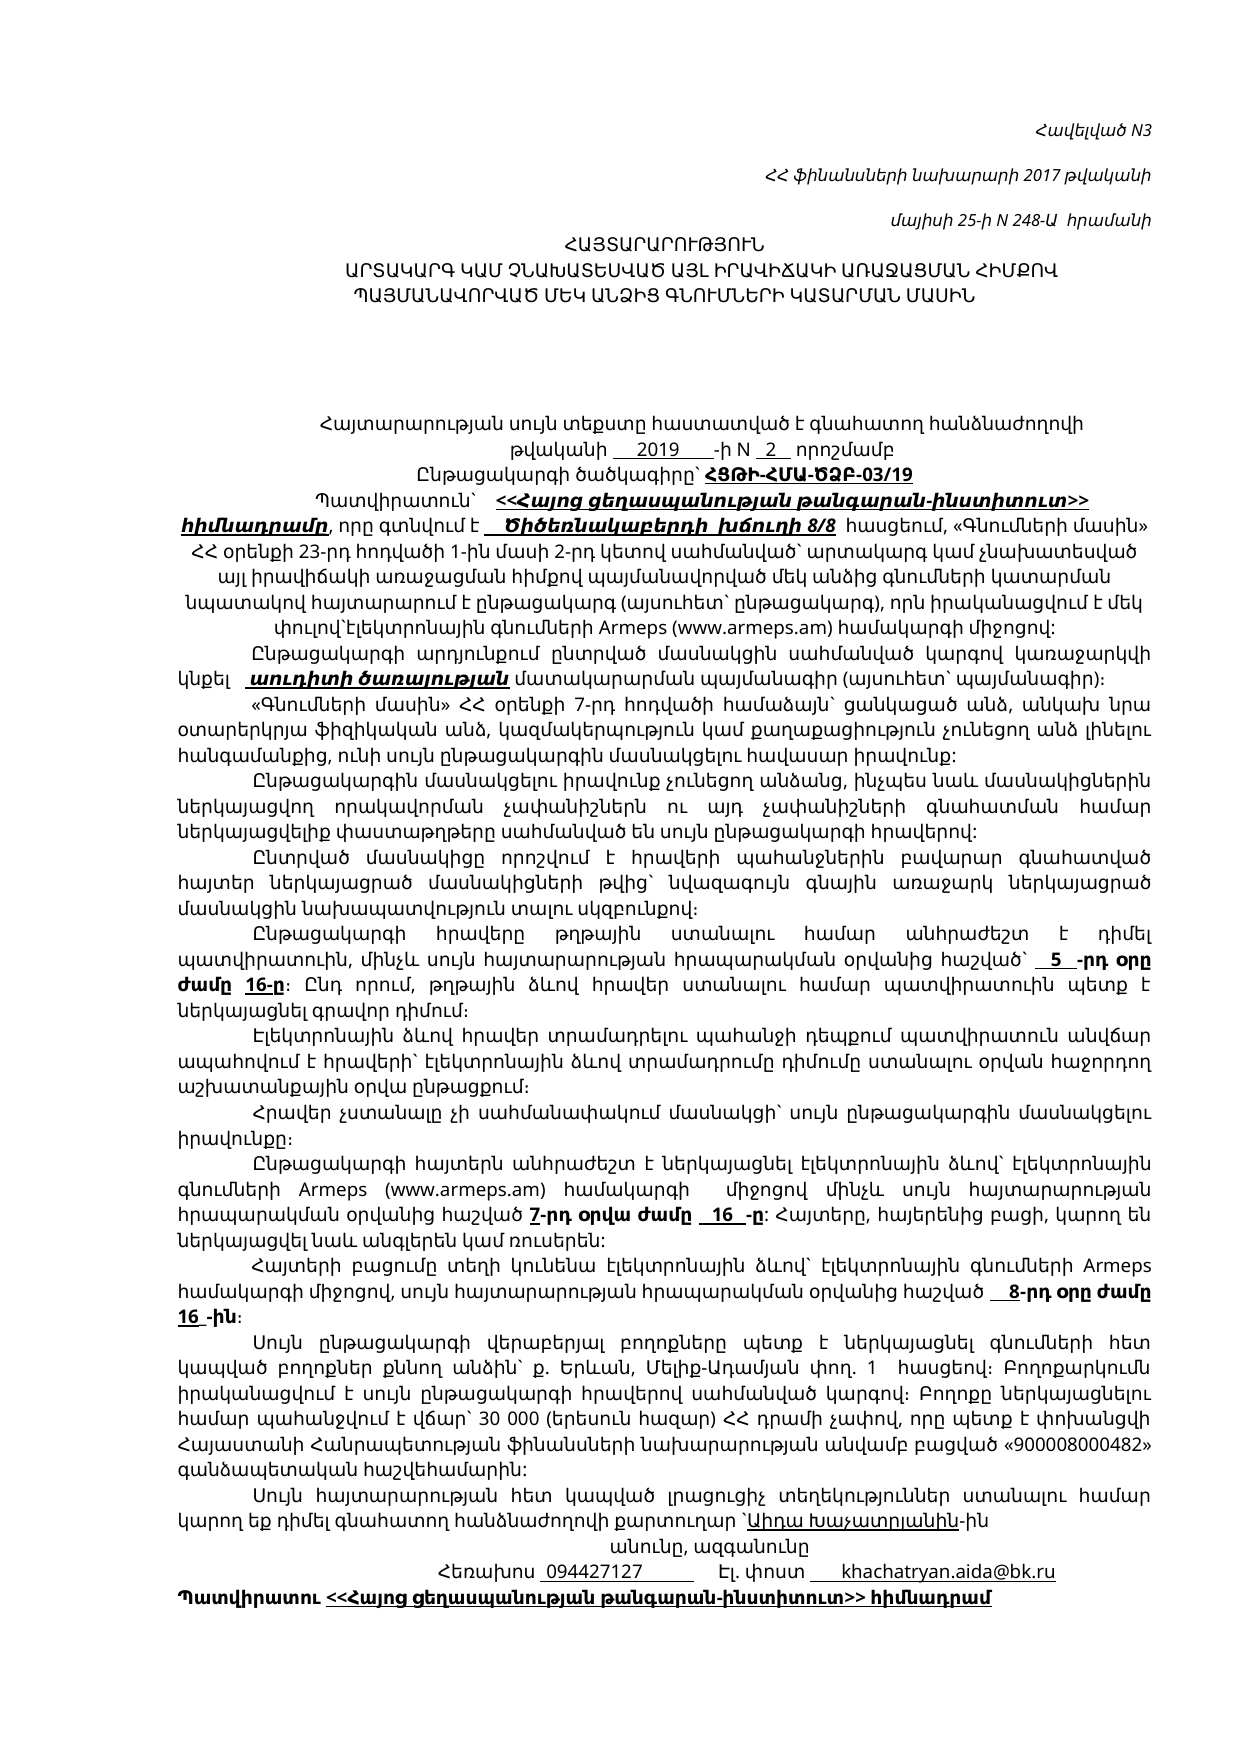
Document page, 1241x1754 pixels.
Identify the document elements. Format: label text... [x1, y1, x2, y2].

text Սույն ընթացակարգի վերաբերյալ բողոքները պետք է ներկայացնել գնումների հետ կապված բողոքներ քննող անձին` ք. Երևան, Մելիք-Ադամյան փող. 1 հասցեով։ Բողոքարկումն իրականացվում է սույն ընթացակարգի հրավերով սահմանված կարգով։ Բողոքը ներկայացնելու համար պահանջվում է վճար` 30 000 (երեսուն հազար) ՀՀ դրամի չափով, որը պետք է փոխանցվի Հայաստանի Հանրապետության ֆինանսների նախարարության անվամբ բացված «900008000482» գանձապետական հաշվեհամարին: [177, 1329, 1152, 1482]
text Հավելված N3 [177, 118, 1152, 141]
text Պատվիրատուն` <<Հայոց ցեղասպանության թանգարան-ինստիտուտ>> հիմնադրամը, որը գտնվում է Ծիծեռնակաբերդի խճուղի 8/8 հասցեում, «Գնումների մասին» ՀՀ օրենքի 23-րդ հոդվածի 1-ին մասի 2-րդ կետով սահմանված` արտակարգ կամ չնախատեսված այլ իրավիճակի առաջացման հիմքով պայմանավորված մեկ անձից գնումների կատարման նպատակով հայտարարում է ընթացակարգ (այսուհետ` ընթացակարգ), որն իրականացվում է մեկ փուլով`էլեկտրոնային գնումների Armeps (www.armeps.am) համակարգի միջոցով: [177, 487, 1152, 640]
text Ընթացակարգի հայտերն անհրաժեշտ է ներկայացնել էլեկտրոնային ձևով` էլեկտրոնային գնումների Armeps (www.armeps.am) համակարգի միջոցով մինչև սույն հայտարարության հրապարակման օրվանից հաշված 7-րդ օրվա ժամը 16 -ը: Հայտերը, հայերենից բացի, կարող են ներկայացվել նաև անգլերեն կամ ռուսերեն: [177, 1150, 1152, 1252]
text անունը, ազգանունը [177, 1533, 1152, 1559]
text Հայտերի բացումը տեղի կունենա էլեկտրոնային ձևով` էլեկտրոնային գնումների Armeps համակարգի միջոցով, սույն հայտարարության հրապարակման օրվանից հաշված 8-րդ օրը ժամը 16_-ին։ [177, 1252, 1152, 1329]
text Ընտրված մասնակիցը որոշվում է հրավերի պահանջներին բավարար գնահատված հայտեր ներկայացրած մասնակիցների թվից` նվազագույն գնային առաջարկ ներկայացրած մասնակցին նախապատվություն տալու սկզբունքով։ [177, 844, 1152, 921]
text «Գնումների մասին» ՀՀ օրենքի 7-րդ հոդվածի համաձայն` ցանկացած անձ, անկախ նրա օտարերկրյա ֆիզիկական անձ, կազմակերպություն կամ քաղաքացիություն չունեցող անձ լինելու հանգամանքից, ունի սույն ընթացակարգին մասնակցելու հավասար իրավունք: [177, 691, 1152, 768]
text Ընթացակարգի ծածկագիրը` ՀՑԹԻ-ՀՄԱ-ԾՁԲ-03/19 [177, 461, 1152, 487]
text Պատվիրատու <<Հայոց ցեղասպանության թանգարան-ինստիտուտ>> հիմնադրամ [177, 1584, 1152, 1610]
text ՀՀ ֆինանսների նախարարի 2017 թվականի [177, 163, 1152, 186]
text Սույն հայտարարության հետ կապված լրացուցիչ տեղեկություններ ստանալու համար կարող եք դիմել գնահատող հանձնաժողովի քարտուղար `Աիդա Խաչատրյանին-ին [177, 1482, 1152, 1533]
text Հայտարարության սույն տեքստը հաստատված է գնահատող հանձնաժողովի [177, 410, 1152, 436]
text ԱՐՏԱԿԱՐԳ ԿԱՄ ՉՆԱԽԱՏԵՍՎԱԾ ԱՅԼ ԻՐԱՎԻՃԱԿԻ ԱՌԱՋԱՑՄԱՆ ՀԻՄՔՈՎ ՊԱՅՄԱՆԱՎՈՐՎԱԾ ՄԵԿ ԱՆՁԻՑ ԳՆՈՒՄՆԵՐԻ ԿԱՏԱՐՄԱՆ ՄԱՍԻՆ [177, 257, 1152, 308]
text մայիսի 25-ի N 248-Ա հրամանի [177, 209, 1152, 232]
text Ընթացակարգի արդյունքում ընտրված մասնակցին սահմանված կարգով կառաջարկվի կնքել աուդիտի ծառայության մատակարարման պայմանագիր (այսուհետ` պայմանագիր)։ [177, 640, 1152, 691]
text Էլեկտրոնային ձևով հրավեր տրամադրելու պահանջի դեպքում պատվիրատուն անվճար ապահովում է հրավերի` էլեկտրոնային ձևով տրամադրումը դիմումը ստանալու օրվան հաջորդող աշխատանքային օրվա ընթացքում։ [177, 1023, 1152, 1099]
text Հեռախոս 094427127 Էլ. փոստ khachatryan.aida@bk.ru [177, 1559, 1152, 1584]
text թվականի 2019 -ի N 2 որոշմամբ [177, 436, 1152, 461]
text ՀԱՅՏԱՐԱՐՈՒԹՅՈՒՆ [177, 232, 1152, 257]
text Ընթացակարգի հրավերը թղթային ստանալու համար անհրաժեշտ է դիմել պատվիրատուին, մինչև սույն հայտարարության հրապարակման օրվանից հաշված` 5 -րդ օրը ժամը 16-ը։ Ընդ որում, թղթային ձևով հրավեր ստանալու համար պատվիրատուին պետք է ներկայացնել գրավոր դիմում։ [177, 921, 1152, 1023]
text Ընթացակարգին մասնակցելու իրավունք չունեցող անձանց, ինչպես նաև մասնակիցներին ներկայացվող որակավորման չափանիշներն ու այդ չափանիշների գնահատման համար ներկայացվելիք փաստաթղթերը սահմանված են սույն ընթացակարգի հրավերով: [177, 768, 1152, 844]
text Հրավեր չստանալը չի սահմանափակում մասնակցի` սույն ընթացակարգին մասնակցելու իրավունքը։ [177, 1099, 1152, 1150]
